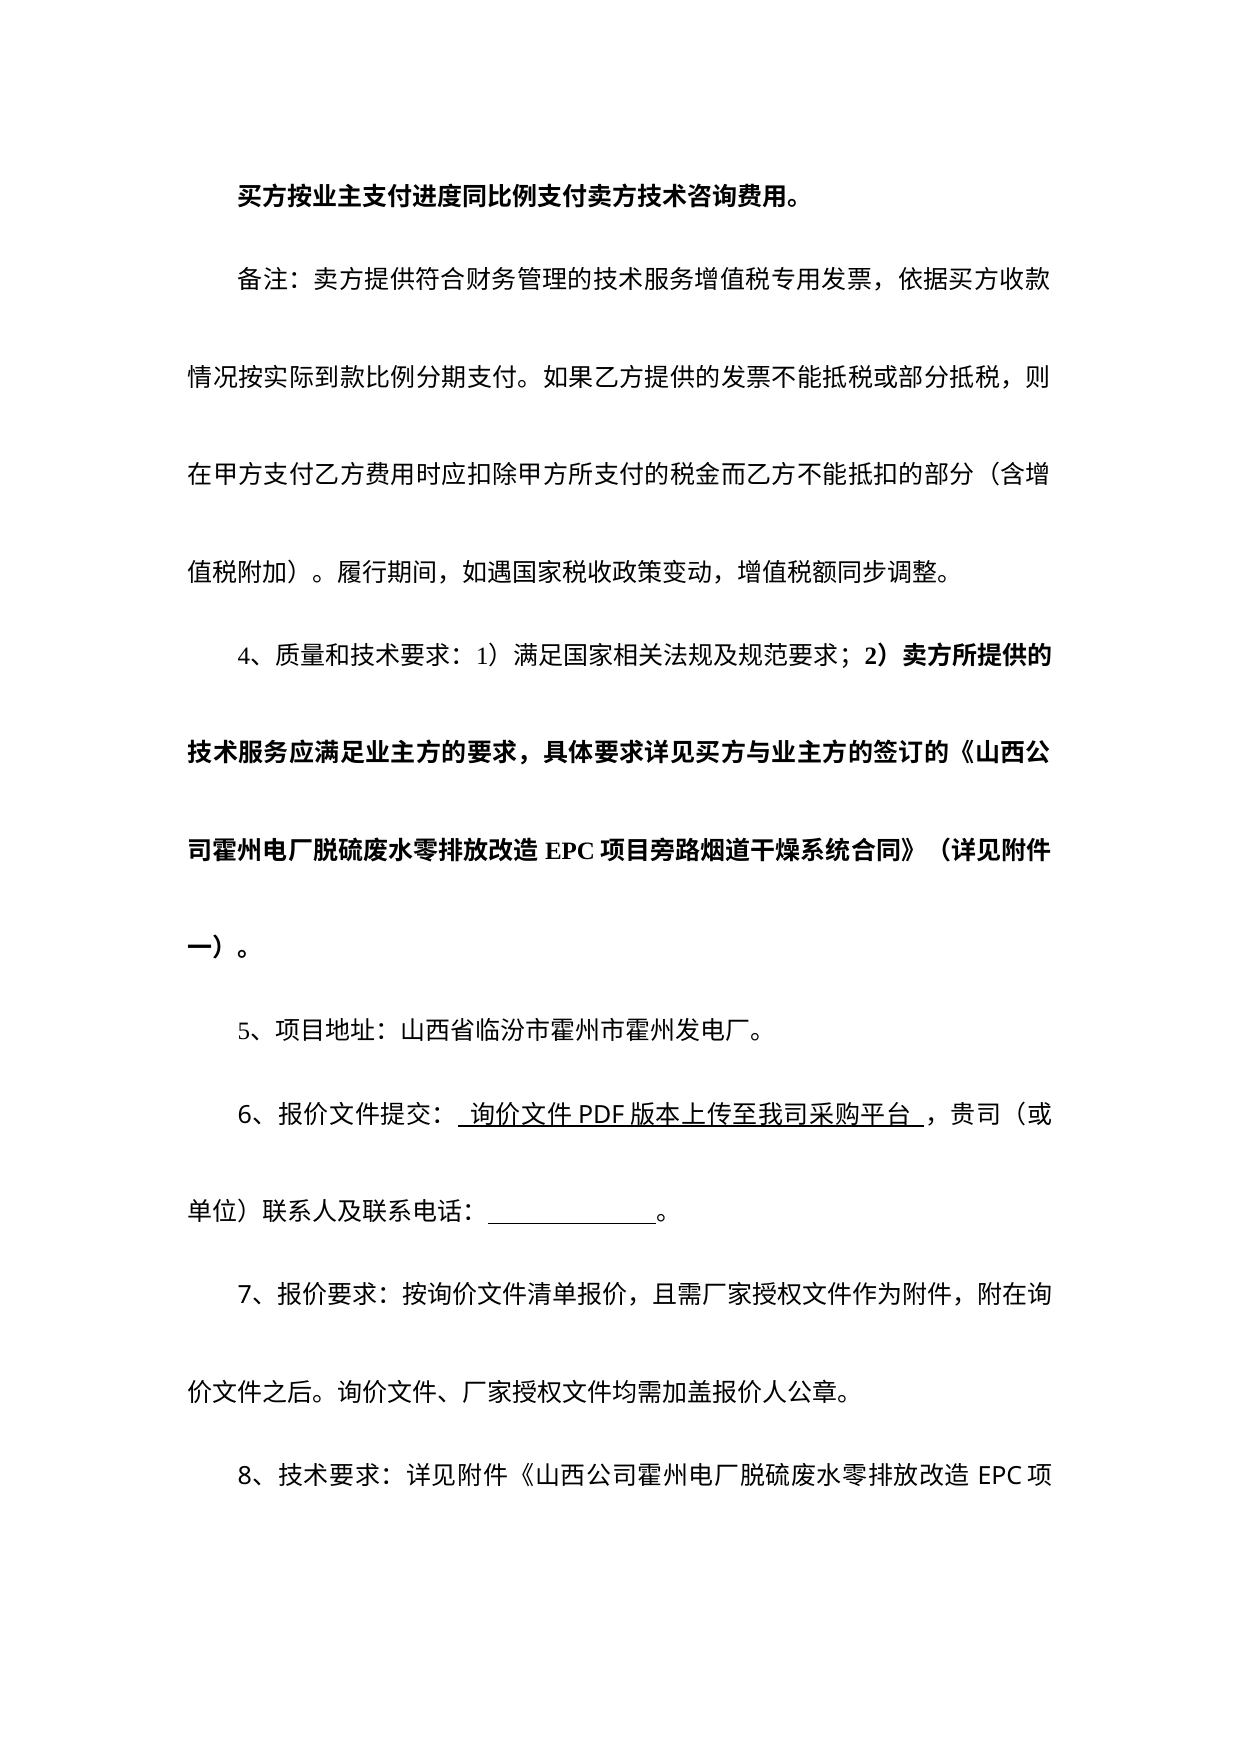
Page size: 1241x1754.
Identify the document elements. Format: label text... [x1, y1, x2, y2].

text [187, 1441, 1053, 1506]
text 6、报价文件提交： 询价文件PDF版本上传至我司采购平台 ，贵司（或单位）联系人及联系电话： 。 [187, 1080, 1053, 1242]
text 4、质量和技术要求：1）满足国家相关法规及规范要求；2）卖方所提供的技术服务应满足业主方的要求，具体要求详见买方与业主方的签订的《山西公司霍州电厂脱硫废水零排放改造EPC项目旁路烟道干燥系统合同》（详见附件一）。 [187, 621, 1053, 978]
text 5、项目地址：山西省临汾市霍州市霍州发电厂。 [187, 996, 1053, 1061]
text 备注：卖方提供符合财务管理的技术服务增值税专用发票，依据买方收款情况按实际到款比例分期支付。如果乙方提供的发票不能抵税或部分抵税，则在甲方支付乙方费用时应扣除甲方所支付的税金而乙方不能抵扣的部分（含增值税附加）。履行期间，如遇国家税收政策变动，增值税额同步调整。 [187, 245, 1053, 603]
text 买方按业主支付进度同比例支付卖方技术咨询费用。 [187, 162, 1053, 227]
text 7、报价要求：按询价文件清单报价，且需厂家授权文件作为附件，附在询价文件之后。询价文件、厂家授权文件均需加盖报价人公章。 [187, 1261, 1053, 1423]
